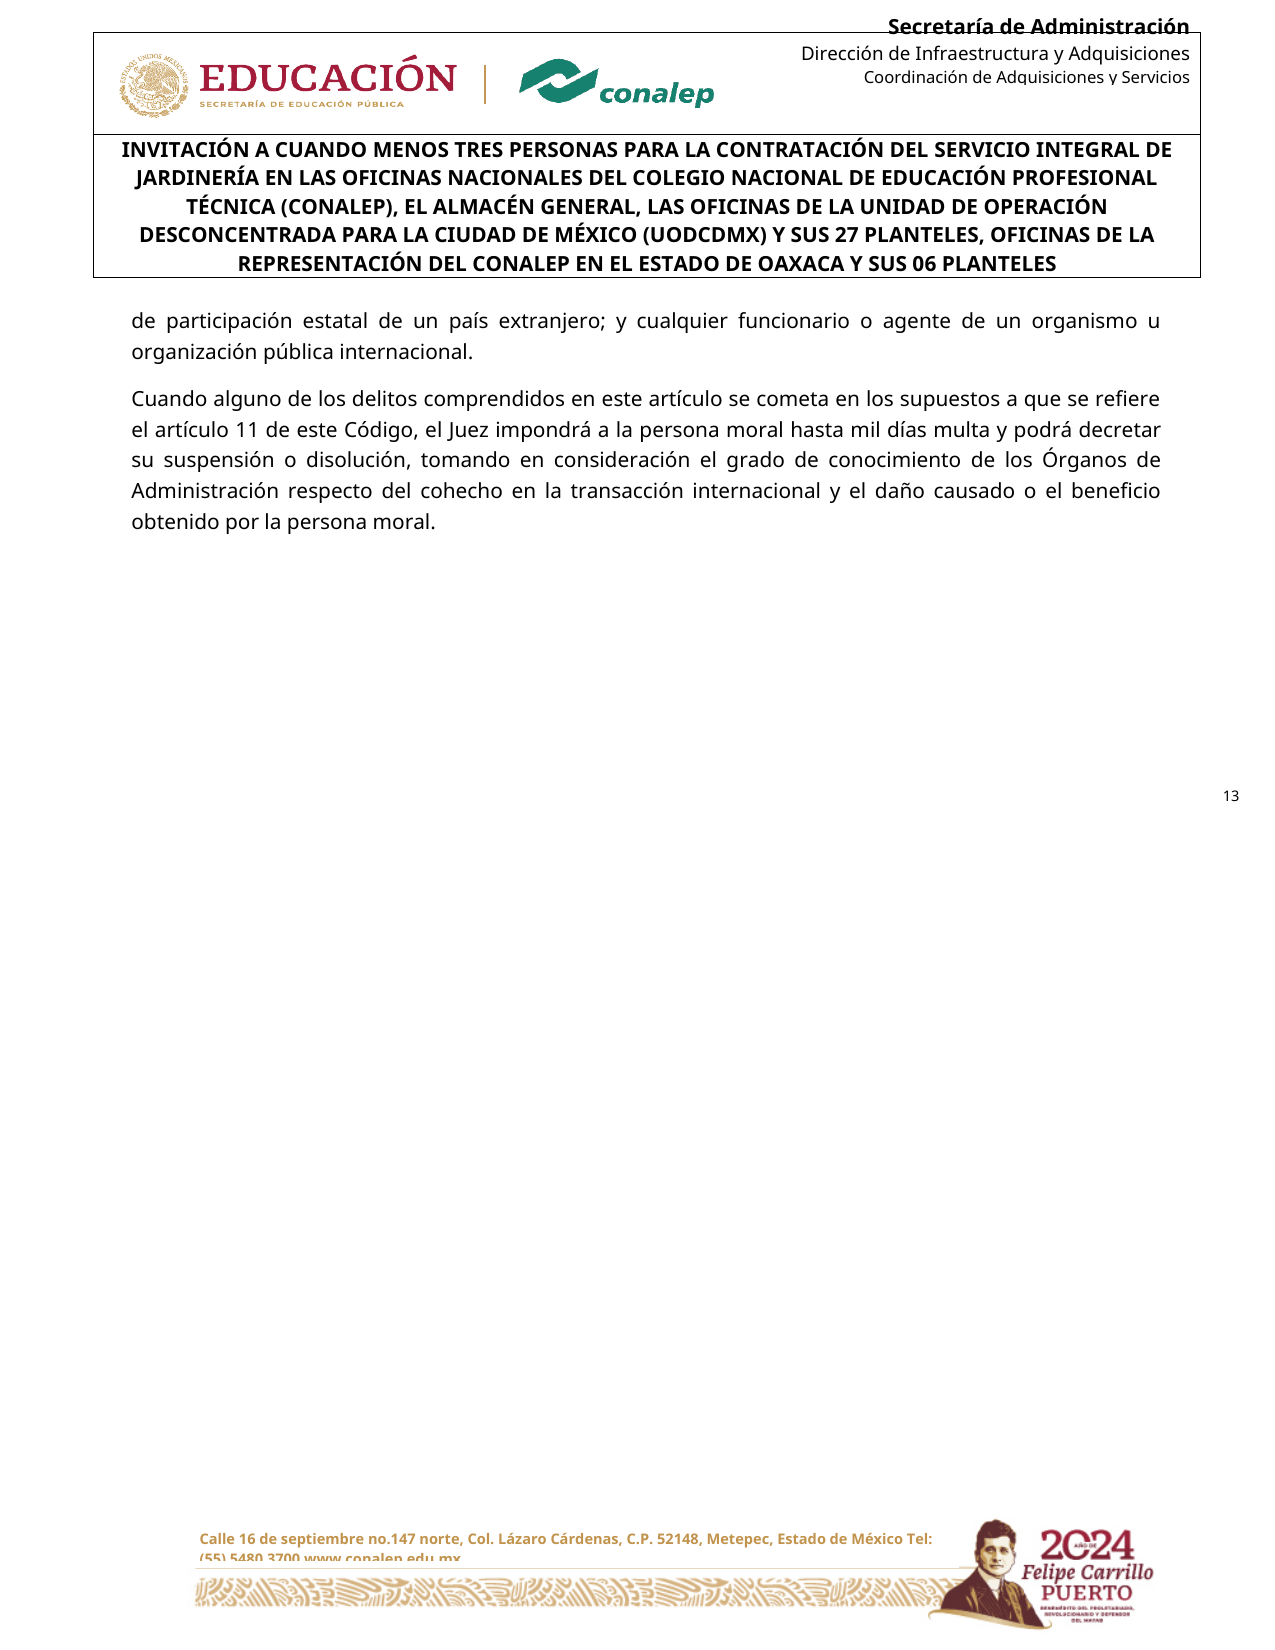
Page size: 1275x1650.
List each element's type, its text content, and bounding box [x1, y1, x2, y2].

text Cuando alguno de los delitos comprendidos en este artículo se cometa en los supuestos a que se refiere el artículo 11 de este Código, el Juez impondrá a la persona moral hasta mil días multa y podrá decretar su suspensión o disolución, tomando en consideración el grado de conocimiento de los Órganos de Administración respecto del cohecho en la transacción internacional y el daño causado o el beneficio obtenido por la persona moral. [131, 504, 1162, 535]
picture [85, 1496, 1261, 1650]
picture [119, 53, 457, 118]
picture [501, 46, 751, 119]
